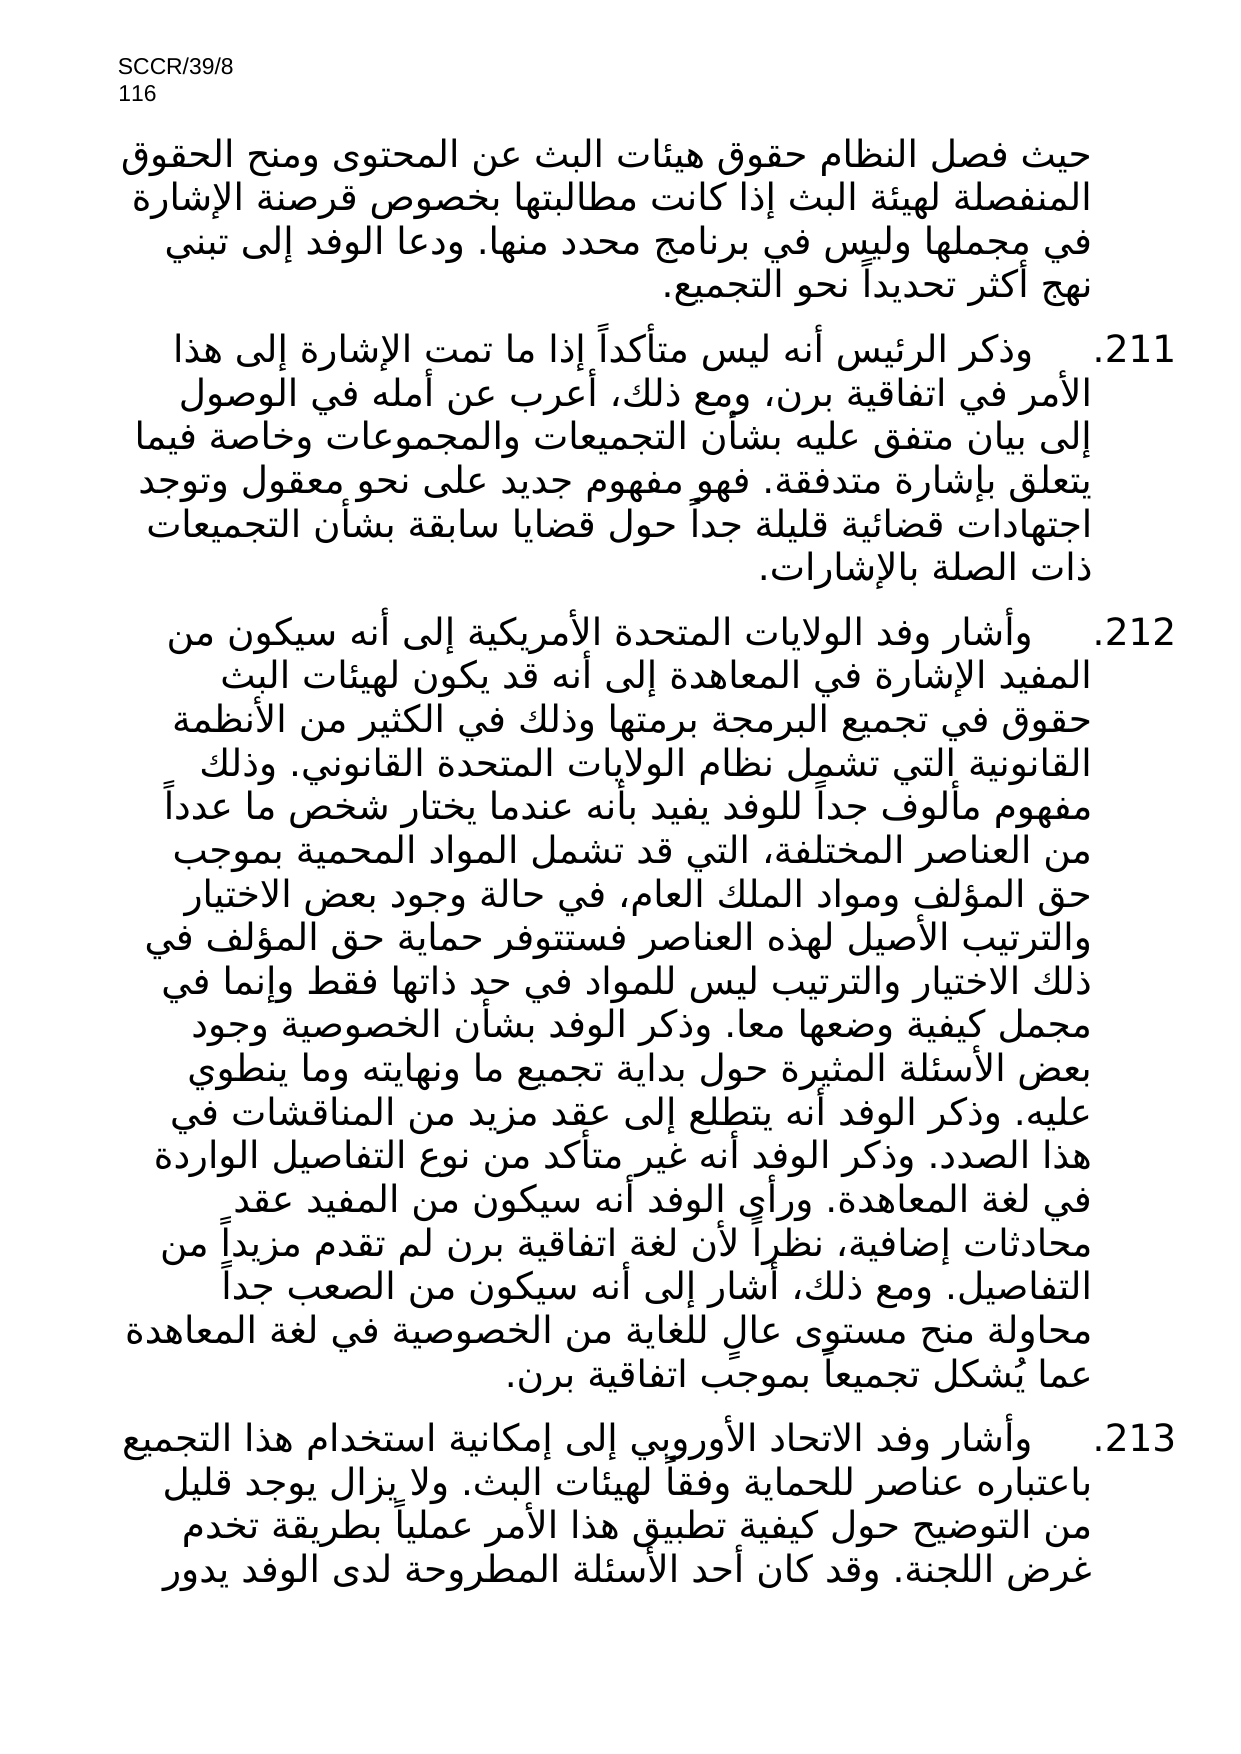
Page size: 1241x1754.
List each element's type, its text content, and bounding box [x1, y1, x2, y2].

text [118, 132, 1092, 307]
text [118, 1417, 1092, 1591]
text وأشار وفد الولايات المتحدة الأمريكية إلى أنه سيكون من المفيد الإشارة في المعاهدة إلى أنه قد يكون لهيئات البث حقوق في تجميع البرمجة برمتها وذلك في الكثير من الأنظمة القانونية التي تشمل نظام الولايات المتحدة القانوني. وذلك مفهوم مألوف جداً للوفد يفيد بأنه عندما يختار شخص ما عدداً من العناصر المختلفة، التي قد تشمل المواد المحمية بموجب حق المؤلف ومواد الملك العام، في حالة وجود بعض الاختيار والترتيب الأصيل لهذه العناصر فستتوفر حماية حق المؤلف في ذلك الاختيار والترتيب ليس للمواد في حد ذاتها فقط وإنما في مجمل كيفية وضعها معا. وذكر الوفد بشأن الخصوصية وجود بعض الأسئلة المثيرة حول بداية تجميع ما ونهايته وما ينطوي عليه. وذكر الوفد أنه يتطلع إلى عقد مزيد من المناقشات في هذا الصدد. وذكر الوفد أنه غير متأكد من نوع التفاصيل الواردة في لغة المعاهدة. ورأى الوفد أنه سيكون من المفيد عقد محادثات إضافية، نظراً لأن لغة اتفاقية برن لم تقدم مزيداً من التفاصيل. ومع ذلك، أشار إلى أنه سيكون من الصعب جداً محاولة منح مستوى عالٍ للغاية من الخصوصية في لغة المعاهدة عما يُشكل تجميعاً بموجب اتفاقية برن. [118, 610, 1092, 1396]
text وذكر الرئيس أنه ليس متأكداً إذا ما تمت الإشارة إلى هذا الأمر في اتفاقية برن، ومع ذلك، أعرب عن أمله في الوصول إلى بيان متفق عليه بشأن التجميعات والمجموعات وخاصة فيما يتعلق بإشارة متدفقة. فهو مفهوم جديد على نحو معقول وتوجد اجتهادات قضائية قليلة جداً حول قضايا سابقة بشأن التجميعات ذات الصلة بالإشارات. [118, 328, 1092, 589]
